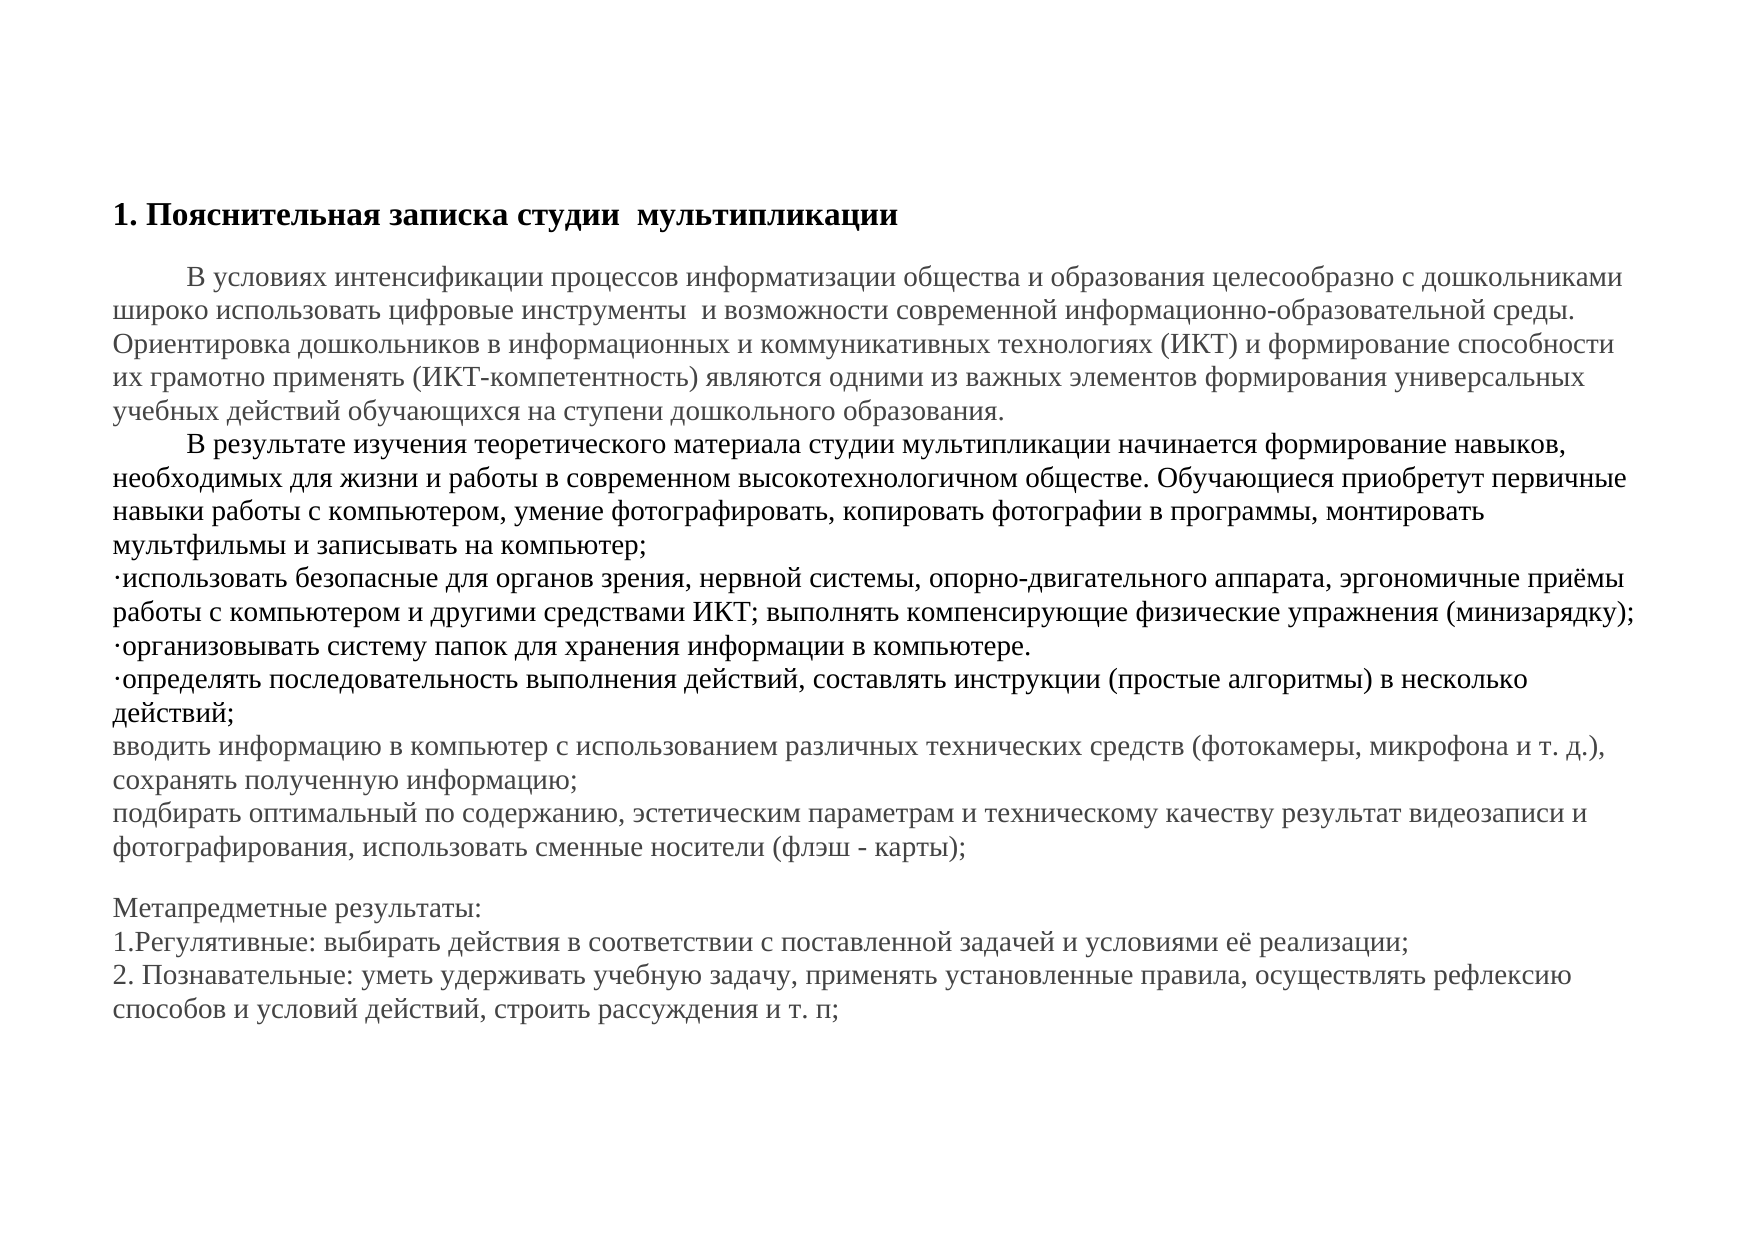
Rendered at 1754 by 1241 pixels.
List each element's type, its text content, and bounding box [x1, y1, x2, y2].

text Метапредметные результаты: [112, 890, 1641, 924]
text В результате изучения теоретического материала студии мультипликации начинается формирование навыков, необходимых для жизни и работы в современном высокотехнологичном обществе. Обучающиеся приобретут первичные навыки работы с компьютером, умение фотографировать, копировать фотографии в программы, монтировать мультфильмы и записывать на компьютер; [112, 426, 1641, 561]
text подбирать оптимальный по содержанию, эстетическим параметрам и техническому качеству результат видеозаписи и фотографирования, использовать сменные носители (флэш - карты); [112, 795, 1641, 862]
text 1. Пояснительная записка студии мультипликации [112, 194, 1641, 232]
text ·использовать безопасные для органов зрения, нервной системы, опорно-двигательного аппарата, эргономичные приёмы работы с компьютером и другими средствами ИКТ; выполнять компенсирующие физические упражнения (минизарядку); [112, 561, 1641, 628]
text вводить информацию в компьютер с использованием различных технических средств (фотокамеры, микрофона и т. д.), сохранять полученную информацию; [112, 728, 1641, 795]
text В условиях интенсификации процессов информатизации общества и образования целесообразно с дошкольниками широко использовать цифровые инструменты и возможности современной информационно-образовательной среды. Ориентировка дошкольников в информационных и коммуникативных технологиях (ИКТ) и формирование способности их грамотно применять (ИКТ-компетентность) являются одними из важных элементов формирования универсальных учебных действий обучающихся на ступени дошкольного образования. [112, 259, 1641, 426]
text 1.Регулятивные: выбирать действия в соответствии с поставленной задачей и условиями её реализации; [112, 924, 1641, 957]
text ·определять последовательность выполнения действий, составлять инструкции (простые алгоритмы) в несколько действий; [112, 661, 1641, 728]
text ·организовывать систему папок для хранения информации в компьютере. [112, 628, 1641, 661]
text 2. Познавательные: уметь удерживать учебную задачу, применять установленные правила, осуществлять рефлексию способов и условий действий, строить рассуждения и т. п; [112, 957, 1641, 1024]
